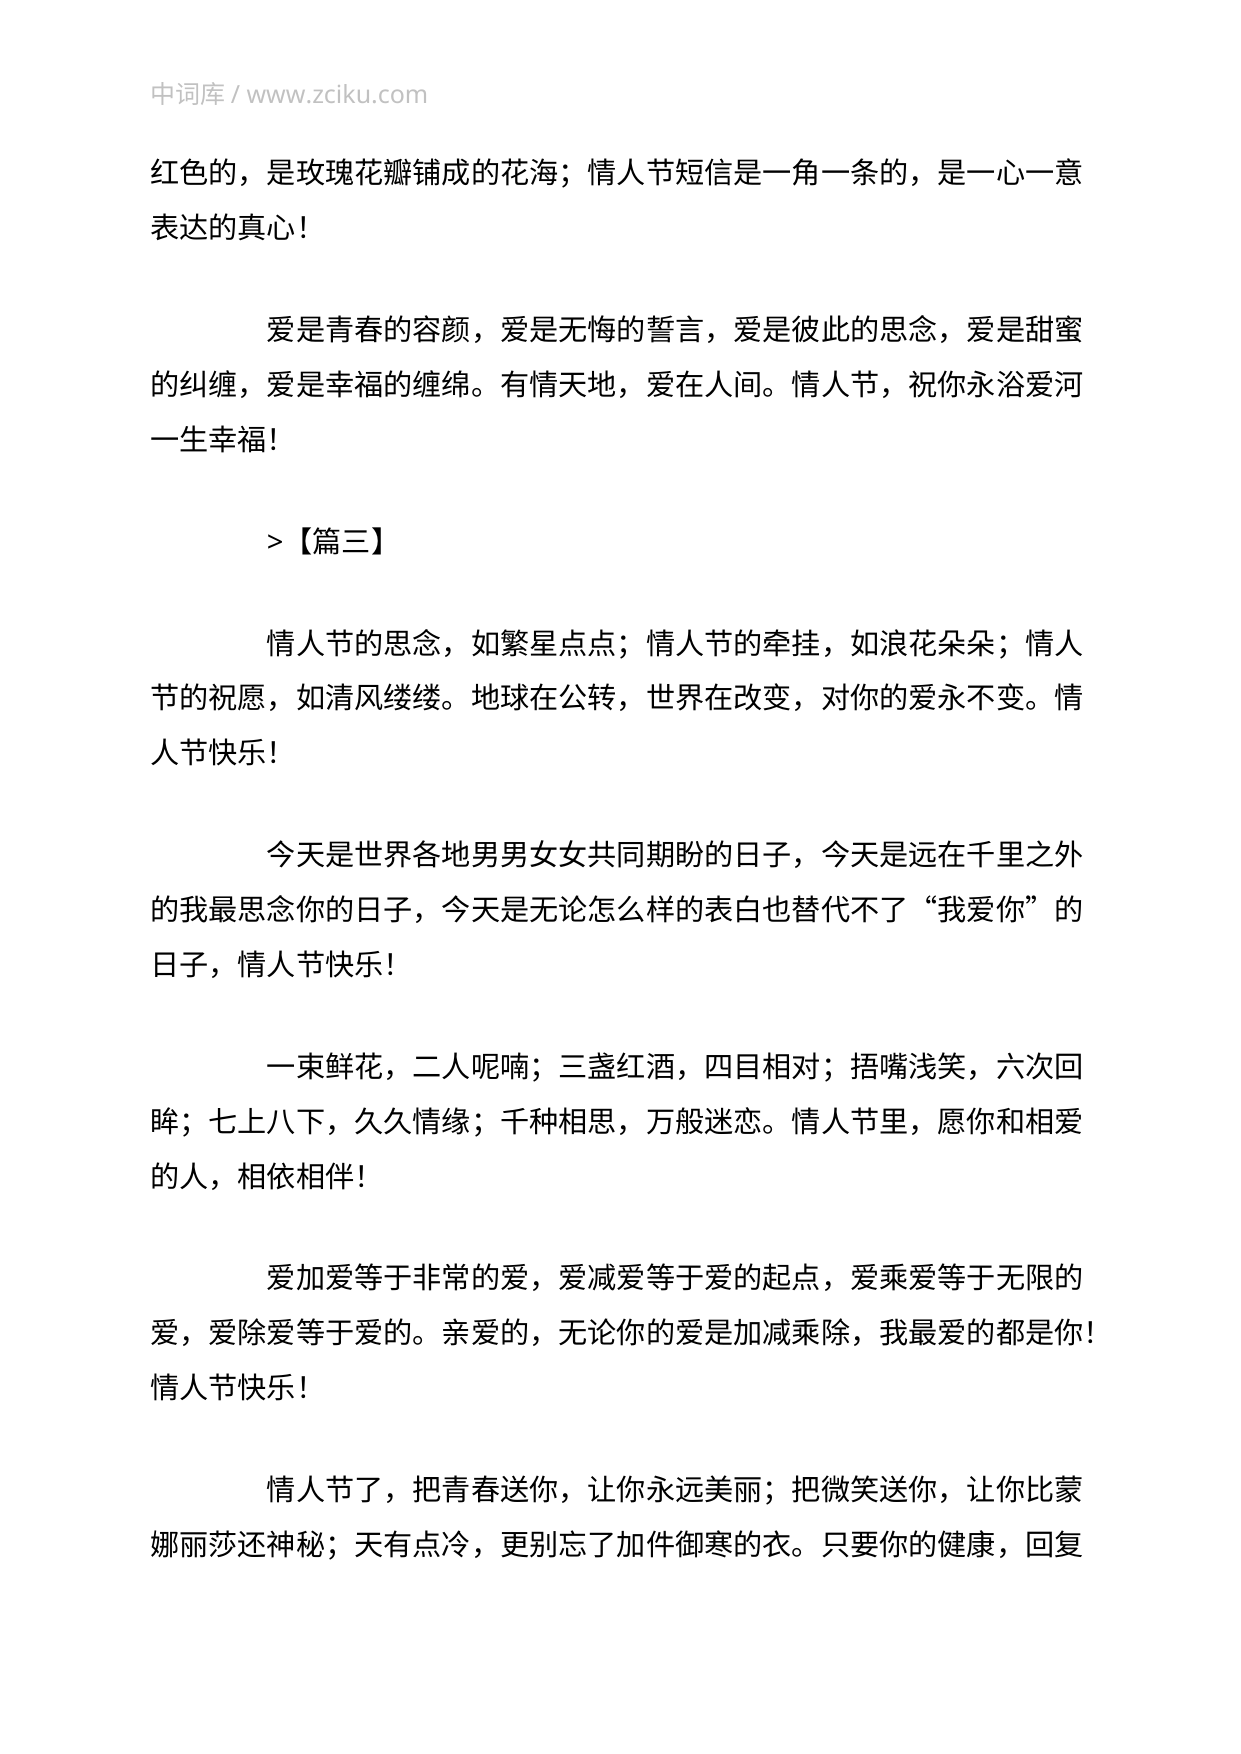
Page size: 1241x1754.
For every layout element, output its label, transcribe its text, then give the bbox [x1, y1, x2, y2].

text 一束鲜花，二人呢喃；三盏红酒，四目相对；捂嘴浅笑，六次回眸；七上八下，久久情缘；千种相思，万般迷恋。情人节里，愿你和相爱的人，相依相伴！ [150, 1043, 1090, 1195]
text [150, 1466, 1090, 1564]
text 情人节的思念，如繁星点点；情人节的牵挂，如浪花朵朵；情人节的祝愿，如清风缕缕。地球在公转，世界在改变，对你的爱永不变。情人节快乐！ [150, 620, 1090, 772]
text >【篇三】 [150, 518, 1090, 561]
text 爱是青春的容颜，爱是无悔的誓言，爱是彼此的思念，爱是甜蜜的纠缠，爱是幸福的缠绵。有情天地，爱在人间。情人节，祝你永浴爱河一生幸福！ [150, 307, 1090, 459]
text 今天是世界各地男男女女共同期盼的日子，今天是远在千里之外的我最思念你的日子，今天是无论怎么样的表白也替代不了“我爱你”的日子，情人节快乐！ [150, 832, 1090, 984]
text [150, 150, 1090, 247]
text 爱加爱等于非常的爱，爱减爱等于爱的起点，爱乘爱等于无限的爱，爱除爱等于爱的。亲爱的，无论你的爱是加减乘除，我最爱的都是你！情人节快乐！ [150, 1255, 1090, 1407]
